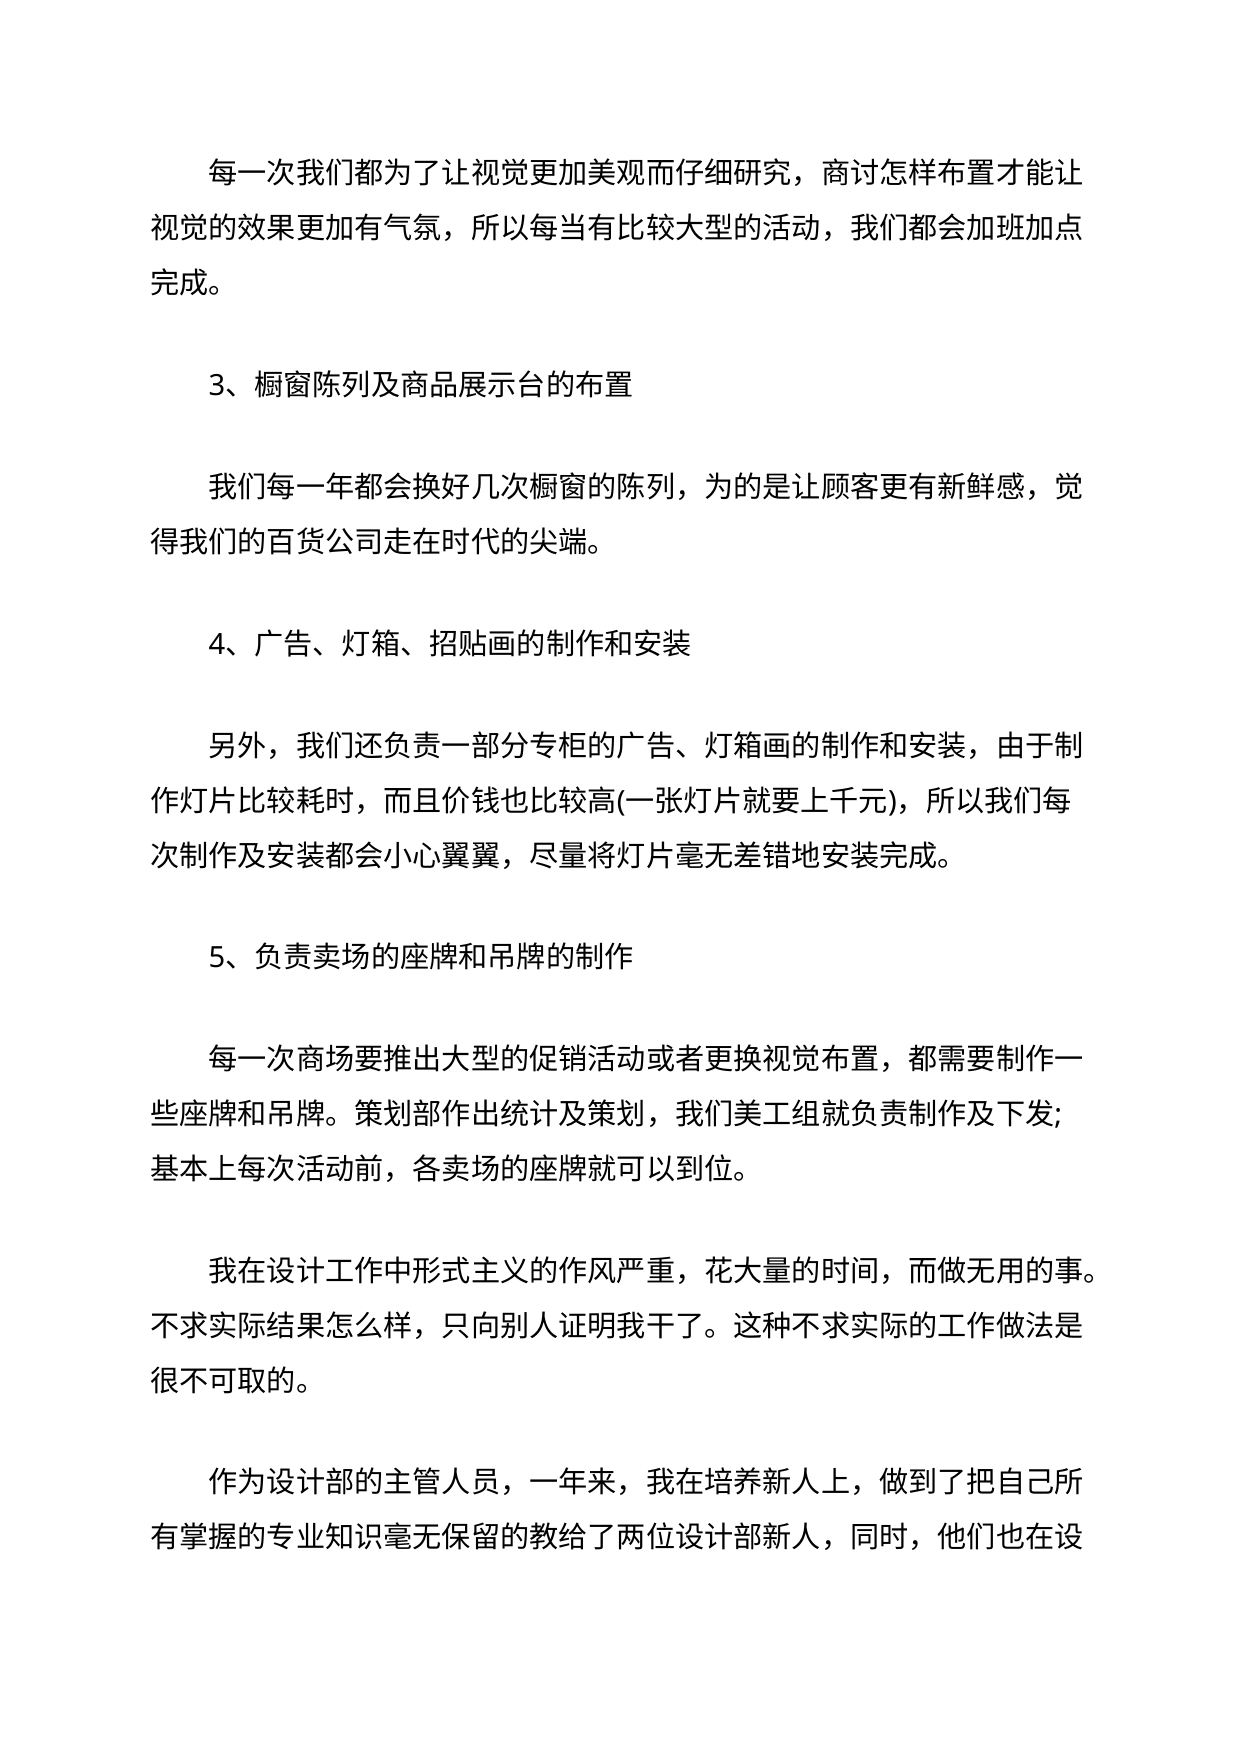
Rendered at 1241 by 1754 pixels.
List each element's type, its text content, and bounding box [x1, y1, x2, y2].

text 另外，我们还负责一部分专柜的广告、灯箱画的制作和安装，由于制作灯片比较耗时，而且价钱也比较高(一张灯片就要上千元)，所以我们每次制作及安装都会小心翼翼，尽量将灯片毫无差错地安装完成。 [150, 722, 1090, 874]
text 3、橱窗陈列及商品展示台的布置 [150, 362, 1090, 404]
text 我们每一年都会换好几次橱窗的陈列，为的是让顾客更有新鲜感，觉得我们的百货公司走在时代的尖端。 [150, 463, 1090, 561]
text 每一次商场要推出大型的促销活动或者更换视觉布置，都需要制作一些座牌和吊牌。策划部作出统计及策划，我们美工组就负责制作及下发;基本上每次活动前，各卖场的座牌就可以到位。 [150, 1036, 1090, 1188]
text 我在设计工作中形式主义的作风严重，花大量的时间，而做无用的事。不求实际结果怎么样，只向别人证明我干了。这种不求实际的工作做法是很不可取的。 [150, 1247, 1090, 1399]
text 4、广告、灯箱、招贴画的制作和安装 [150, 620, 1090, 663]
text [150, 1459, 1090, 1556]
text 每一次我们都为了让视觉更加美观而仔细研究，商讨怎样布置才能让视觉的效果更加有气氛，所以每当有比较大型的活动，我们都会加班加点完成。 [150, 150, 1090, 302]
text 5、负责卖场的座牌和吊牌的制作 [150, 934, 1090, 976]
